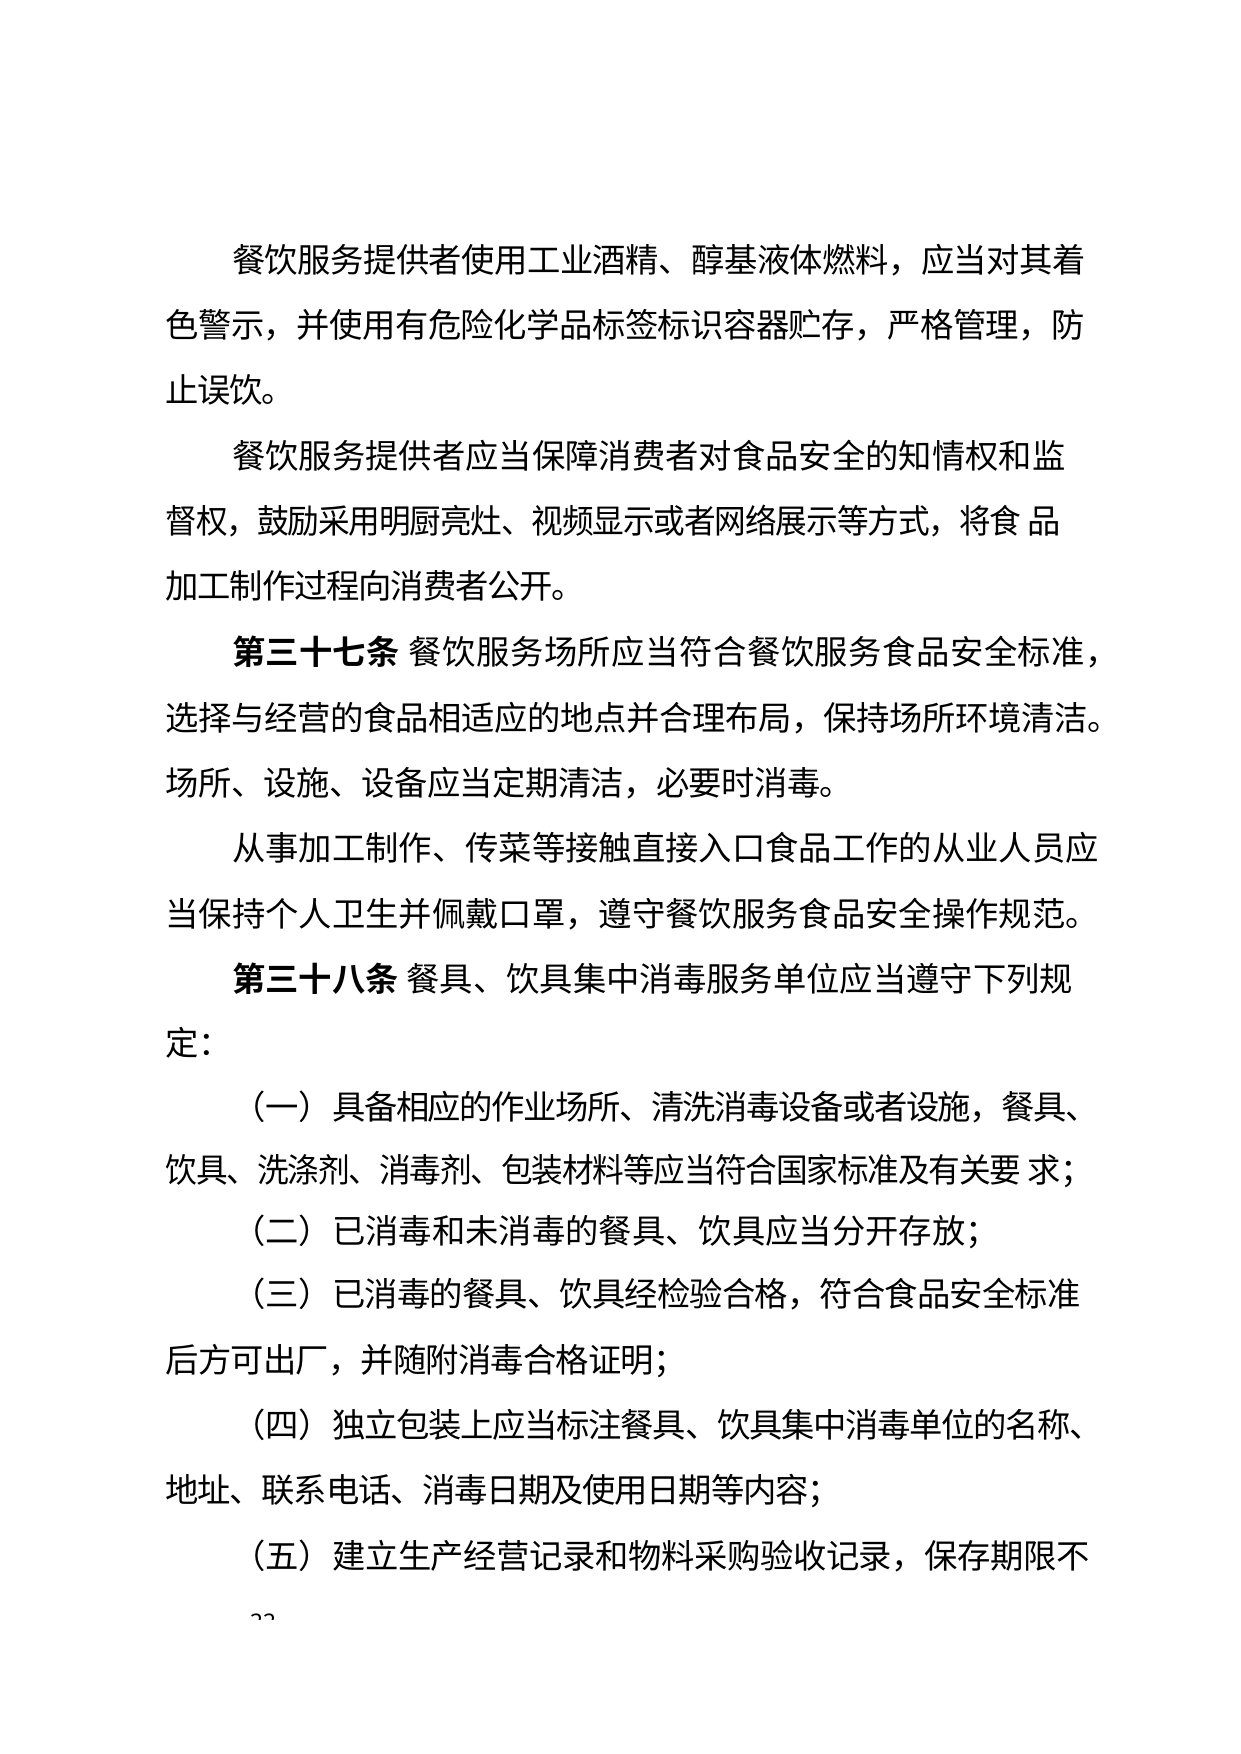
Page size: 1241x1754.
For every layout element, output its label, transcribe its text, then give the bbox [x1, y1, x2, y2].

text （四）独立包装上应当标注餐具、饮具集中消毒单位的名称、地址、联系电话、消毒日期及使用日期等内容； [165, 1399, 1103, 1512]
text 饮具、洗涤剂、消毒剂、包装材料等应当符合国家标准及有关要 求； [165, 1144, 1087, 1192]
text （三）已消毒的餐具、饮具经检验合格，符合食品安全标准后方可出厂，并随附消毒合格证明； [165, 1268, 1087, 1382]
text 第三十七条 餐饮服务场所应当符合餐饮服务食品安全标准， 选择与经营的食品相适应的地点并合理布局，保持场所环境清洁。场所、设施、设备应当定期清洁，必要时消毒。 [165, 626, 1120, 804]
text 从事加工制作、传菜等接触直接入口食品工作的从业人员应当保持个人卫生并佩戴口罩，遵守餐饮服务食品安全操作规范。 [165, 822, 1099, 936]
text 餐饮服务提供者应当保障消费者对食品安全的知情权和监督权，鼓励采用明厨亮灶、视频显示或者网络展示等方式，将食 品加工制作过程向消费者公开。 [165, 430, 1087, 608]
text （一）具备相应的作业场所、清洗消毒设备或者设施，餐具、 [232, 1081, 1132, 1129]
text （五）建立生产经营记录和物料采购验收记录，保存期限不 [232, 1529, 1132, 1578]
text 定： [165, 1017, 1132, 1065]
text 第三十八条 餐具、饮具集中消毒服务单位应当遵守下列规 [232, 953, 1132, 1001]
text 餐饮服务提供者使用工业酒精、醇基液体燃料，应当对其着色警示，并使用有危险化学品标签标识容器贮存，严格管理，防止误饮。 [165, 234, 1087, 412]
text （二）已消毒和未消毒的餐具、饮具应当分开存放； [232, 1210, 1132, 1252]
